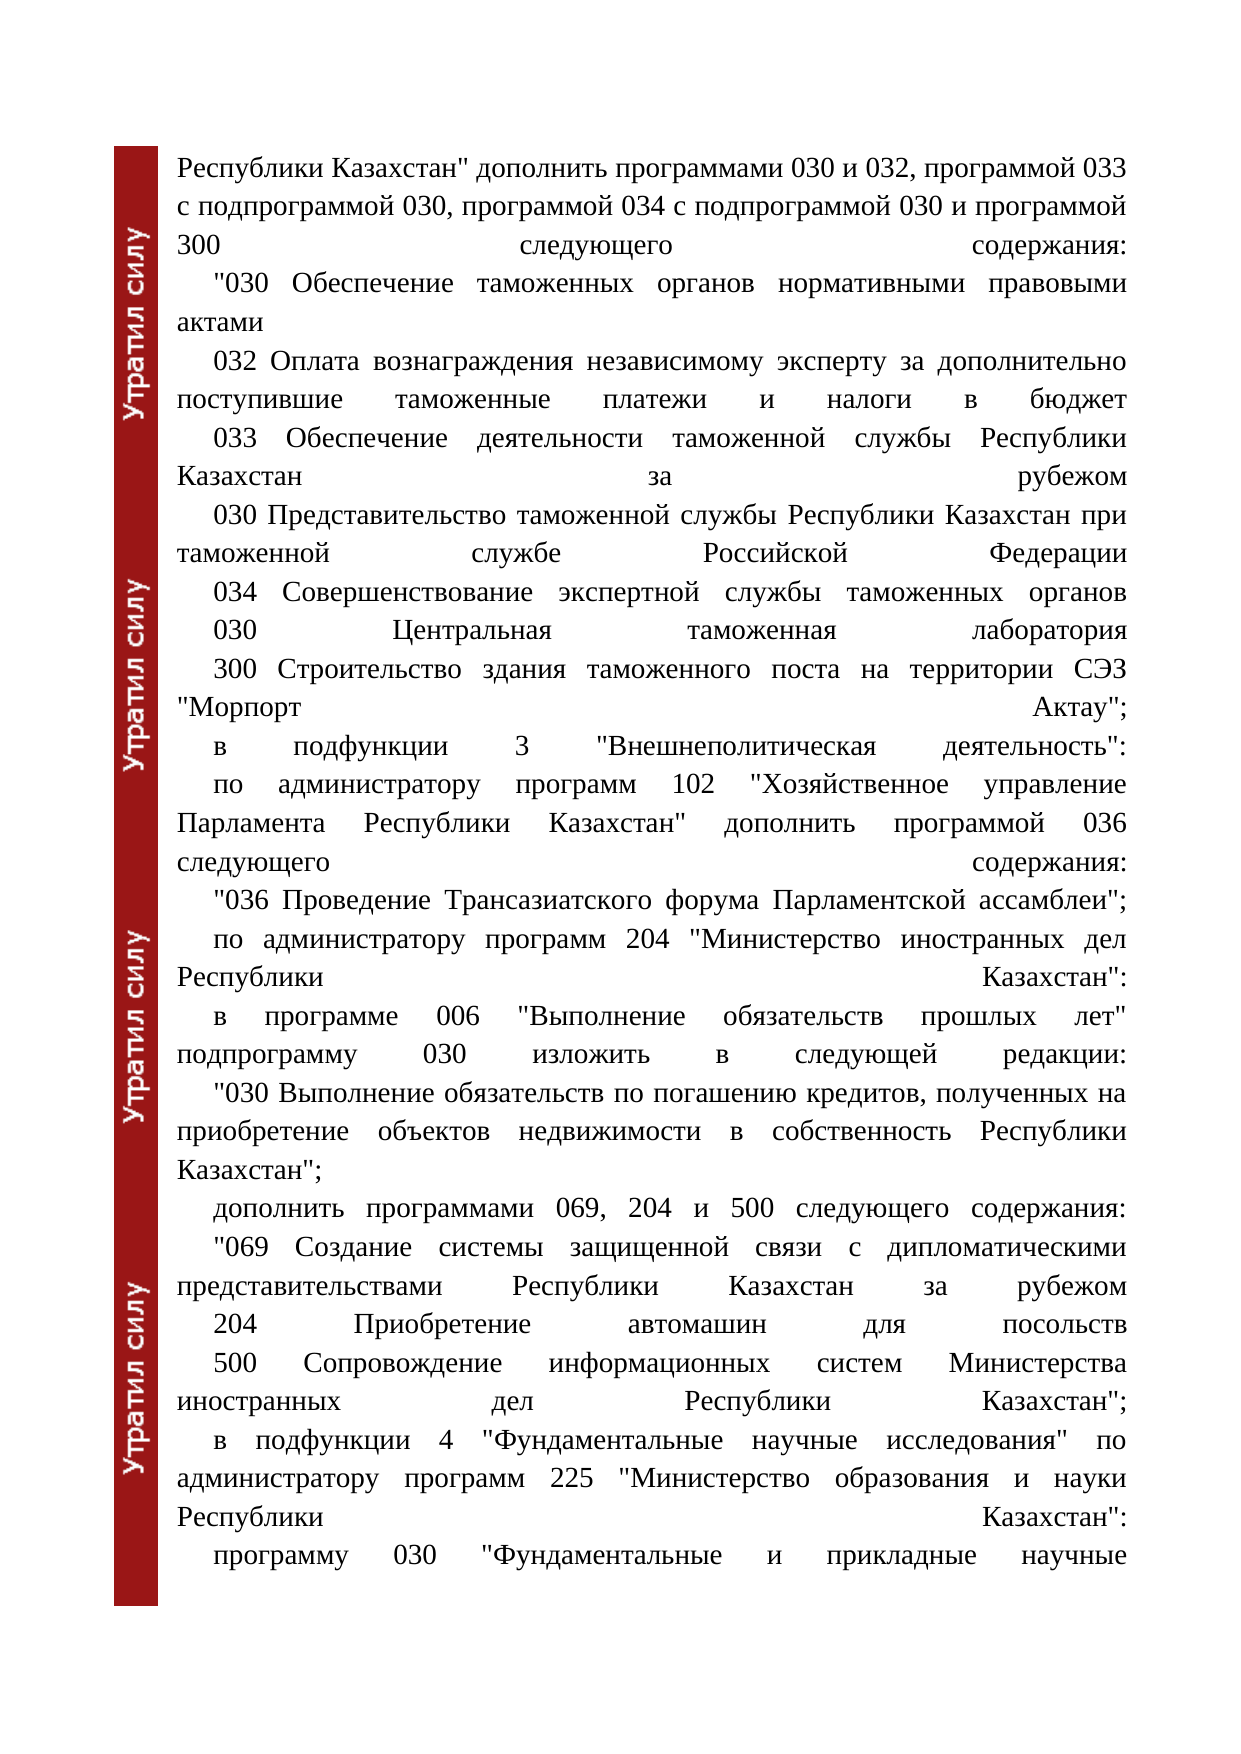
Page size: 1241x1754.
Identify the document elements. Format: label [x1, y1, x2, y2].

picture [114, 146, 158, 150]
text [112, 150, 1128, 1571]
picture [114, 1571, 158, 1606]
